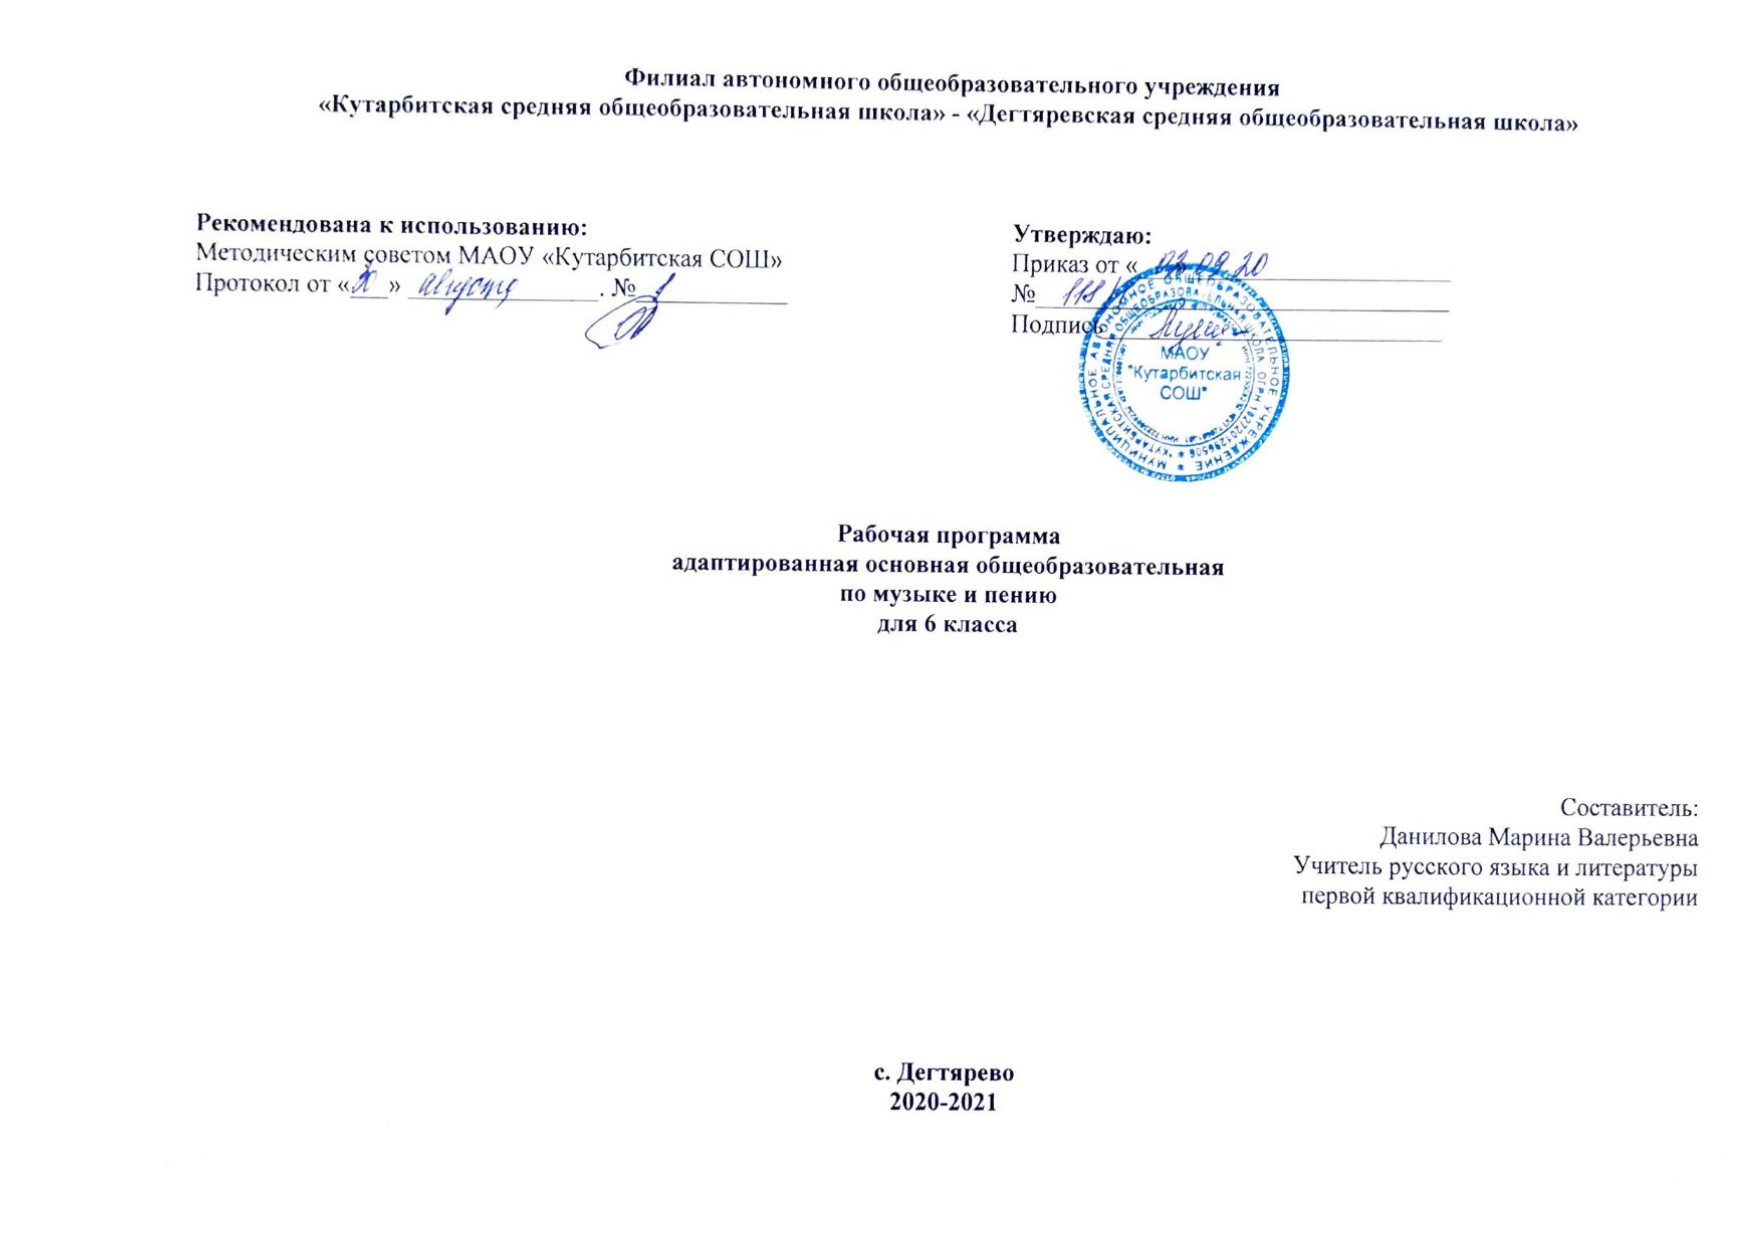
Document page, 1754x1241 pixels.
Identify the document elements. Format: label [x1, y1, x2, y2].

picture [118, 29, 1725, 1185]
